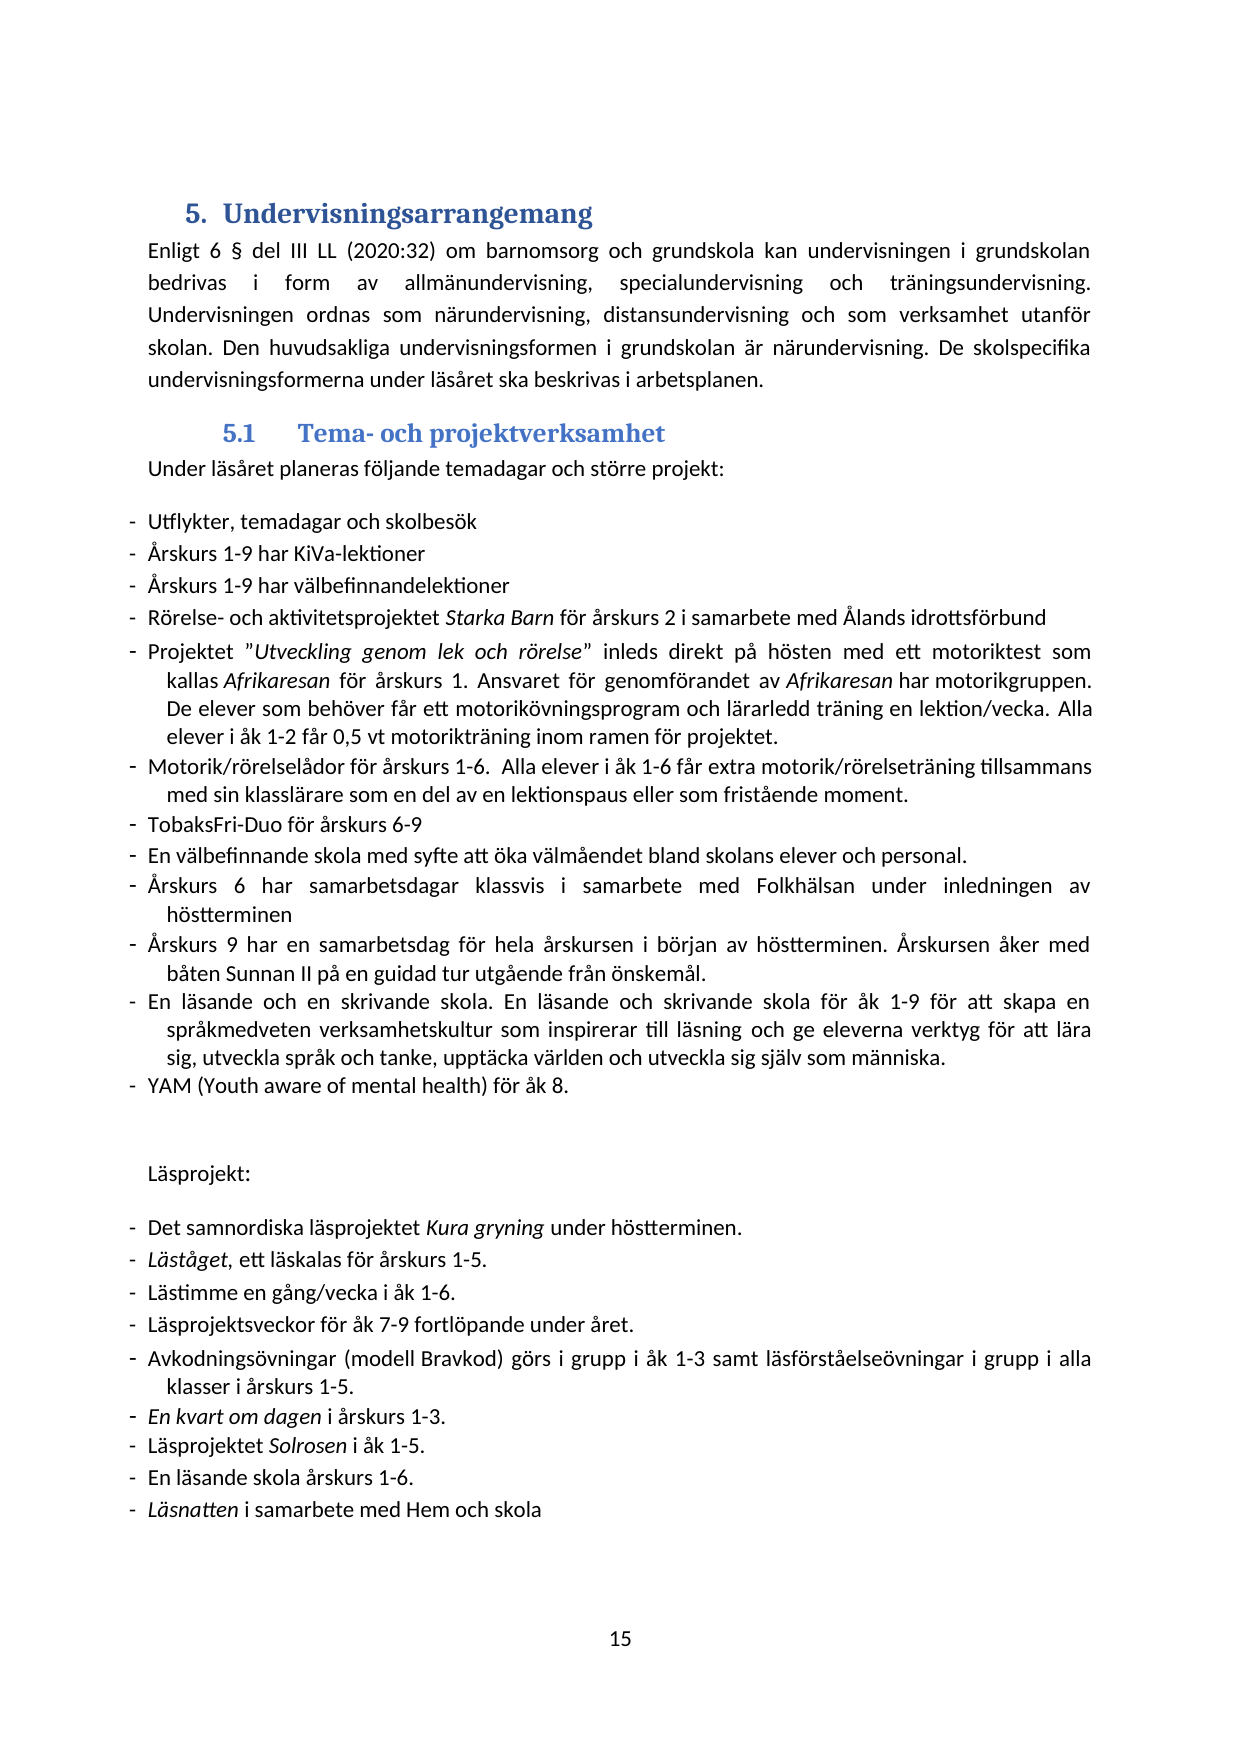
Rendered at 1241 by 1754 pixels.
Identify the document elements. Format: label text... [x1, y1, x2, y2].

text Läsprojekt: [148, 1157, 1092, 1188]
subtitle Tema- och projektverksamhet [223, 418, 1092, 449]
list Årskurs 1-9 har välbefinnandelektioner [129, 571, 1092, 599]
list Läståget, ett läskalas för årskurs 1-5. [129, 1245, 1092, 1273]
list Läsprojektet Solrosen i åk 1-5. [129, 1431, 1092, 1459]
list Årskurs 1-9 har KiVa-lektioner [129, 539, 1092, 567]
list Det samnordiska läsprojektet Kura gryning under höstterminen. [129, 1213, 1092, 1241]
list Läsprojektsveckor för åk 7-9 fortlöpande under året. [129, 1310, 1092, 1338]
text Under läsåret planeras följande temadagar och större projekt: [148, 454, 1092, 482]
list En kvart om dagen i årskurs 1-3. [129, 1401, 1092, 1431]
list Projektet ”Utveckling genom lek och rörelse” inleds direkt på hösten med ett motoriktest som kallas Afrikaresan för årskurs 1. Ansvaret för genomförandet av Afrikaresan har motorikgruppen. De elever som behöver får ett motorikövningsprogram och lärarledd träning en lektion/vecka. Alla elever i åk 1-2 får 0,5 vt motorikträning inom ramen för projektet. [129, 636, 1092, 750]
list Årskurs 9 har en samarbetsdag för hela årskursen i början av höstterminen. Årskursen åker med båten Sunnan II på en guidad tur utgående från önskemål. [129, 928, 1092, 987]
list Lästimme en gång/vecka i åk 1-6. [129, 1278, 1092, 1306]
list Läsnatten i samarbete med Hem och skola [129, 1495, 1092, 1523]
list Avkodningsövningar (modell Bravkod) görs i grupp i åk 1-3 samt läsförståelseövningar i grupp i alla klasser i årskurs 1-5. [129, 1342, 1092, 1401]
list En läsande skola årskurs 1-6. [129, 1463, 1092, 1491]
list Utflykter, temadagar och skolbesök [129, 507, 1092, 535]
subtitle Undervisningsarrangemang [185, 198, 1092, 231]
list Motorik/rörelselådor för årskurs 1-6. Alla elever i åk 1-6 får extra motorik/rörelseträning tillsammans med sin klasslärare som en del av en lektionspaus eller som fristående moment. [129, 750, 1092, 809]
text Enligt 6 § del III LL (2020:32) om barnomsorg och grundskola kan undervisningen i grundskolan bedrivas i form av allmänundervisning, specialundervisning och träningsundervisning. Undervisningen ordnas som närundervisning, distansundervisning och som verksamhet utanför skolan. Den huvudsakliga undervisningsformen i grundskolan är närundervisning. De skolspecifika undervisningsformerna under läsåret ska beskrivas i arbetsplanen. [148, 236, 1092, 393]
list En läsande och en skrivande skola. En läsande och skrivande skola för åk 1-9 för att skapa en språkmedveten verksamhetskultur som inspirerar till läsning och ge eleverna verktyg för att lära sig, utveckla språk och tanke, upptäcka världen och utveckla sig själv som människa. [129, 987, 1092, 1071]
list TobaksFri-Duo för årskurs 6-9 [129, 809, 1092, 839]
list YAM (Youth aware of mental health) för åk 8. [129, 1071, 1092, 1099]
list Årskurs 6 har samarbetsdagar klassvis i samarbete med Folkhälsan under inledningen av höstterminen [129, 870, 1092, 928]
list Rörelse- och aktivitetsprojektet Starka Barn för årskurs 2 i samarbete med Ålands idrottsförbund [129, 603, 1092, 631]
list En välbefinnande skola med syfte att öka välmåendet bland skolans elever och personal. [129, 839, 1092, 870]
